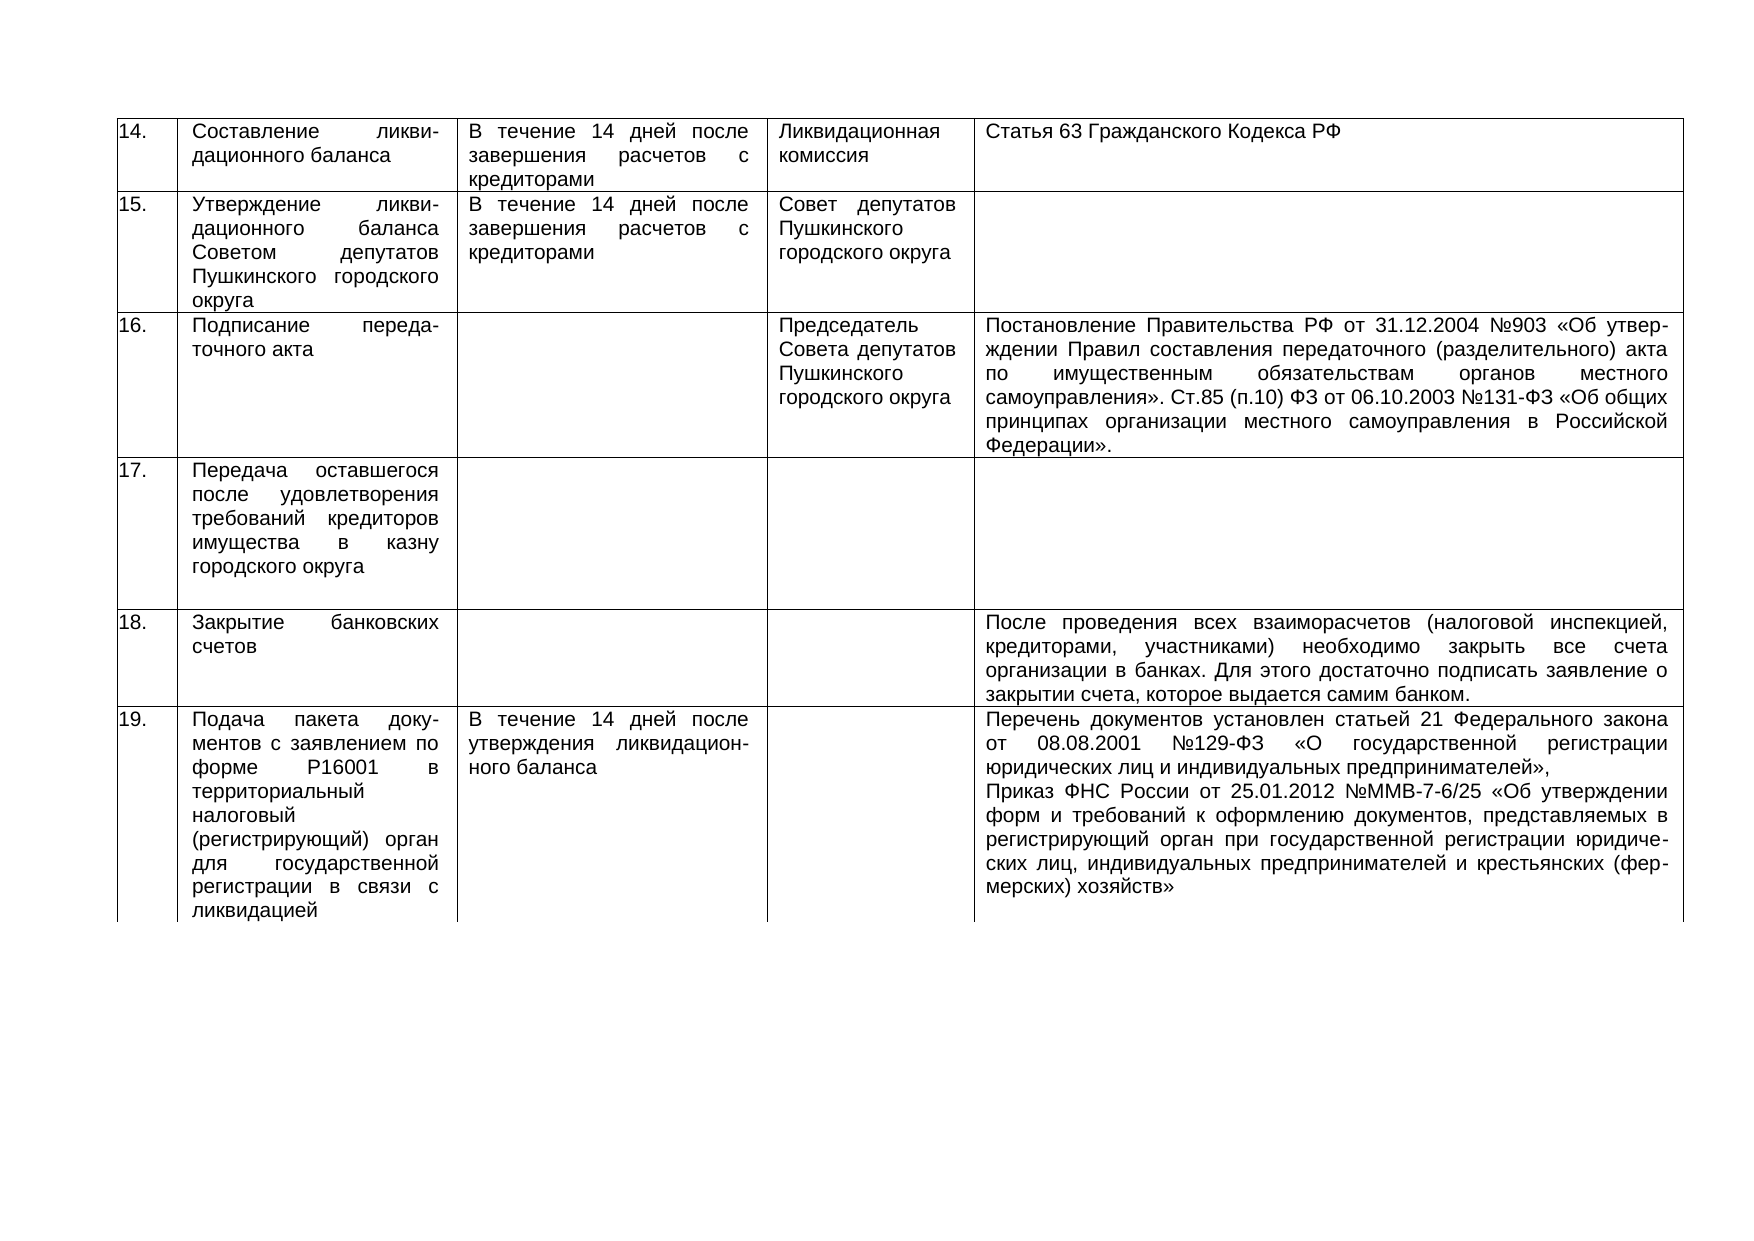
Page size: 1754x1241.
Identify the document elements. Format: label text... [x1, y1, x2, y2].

table_cell В течение 14 дней после завершения расчетов с кредиторами [458, 119, 767, 191]
table_cell Совет депутатов Пушкинского городского округа [768, 192, 974, 312]
table_cell Утверждение ликвидационного баланса Советом депутатов Пушкинского городского округа [178, 192, 457, 312]
table_cell [975, 458, 1683, 609]
table_cell После проведения всех взаиморасчетов (налоговой инспекцией, кредиторами, участниками) необходимо закрыть все счета организации в банках. Для этого достаточно подписать заявление о закрытии счета, которое выдается самим банком. [975, 610, 1683, 706]
table_cell Перечень документов установлен статьей 21 Федерального закона от 08.08.2001 №129-ФЗ «О государственной регистрации юридических лиц и индивидуальных предпринимателей», Приказ ФНС России от 25.01.2012 №ММВ-7-6/25 «Об утверждении форм и требований к оформлению документов, представляемых в регистрирующий орган при государственной регистрации юридических лиц, индивидуальных предпринимателей и крестьянских (фермерских) хозяйств» [975, 707, 1683, 922]
table_cell 16. [118, 313, 177, 457]
table_cell В течение 14 дней после утверждения ликвидационного баланса [458, 707, 767, 922]
table_cell [768, 610, 974, 706]
table_cell Председатель Совета депутатов Пушкинского городского округа [768, 313, 974, 457]
table_cell Статья 63 Гражданского Кодекса РФ [975, 119, 1683, 191]
table_cell [975, 192, 1683, 312]
table_cell [458, 313, 767, 457]
table_cell [458, 610, 767, 706]
table_cell 14. [118, 119, 177, 191]
table_cell Подписание передаточного акта [178, 313, 457, 457]
table_cell [458, 458, 767, 609]
table_cell В течение 14 дней после завершения расчетов с кредиторами [458, 192, 767, 312]
table_cell [768, 707, 974, 922]
table_cell 15. [118, 192, 177, 312]
table_cell Составление ликвидационного баланса [178, 119, 457, 191]
table_cell Закрытие банковских счетов [178, 610, 457, 706]
table_cell Постановление Правительства РФ от 31.12.2004 №903 «Об утверждении Правил составления передаточного (разделительного) акта по имущественным обязательствам органов местного самоуправления». Ст.85 (п.10) ФЗ от 06.10.2003 №131-ФЗ «Об общих принципах организации местного самоуправления в Российской Федерации». [975, 313, 1683, 457]
table_cell 18. [118, 610, 177, 706]
table_cell Подача пакета документов с заявлением по форме Р16001 в территориальный налоговый (регистрирующий) орган для государственной регистрации в связи с ликвидацией [178, 707, 457, 922]
table_cell Передача оставшегося после удовлетворения требований кредиторов имущества в казну городского округа [178, 458, 457, 609]
table_cell 17. [118, 458, 177, 609]
table_cell [768, 458, 974, 609]
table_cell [768, 119, 974, 191]
table_cell 19. [118, 707, 177, 922]
